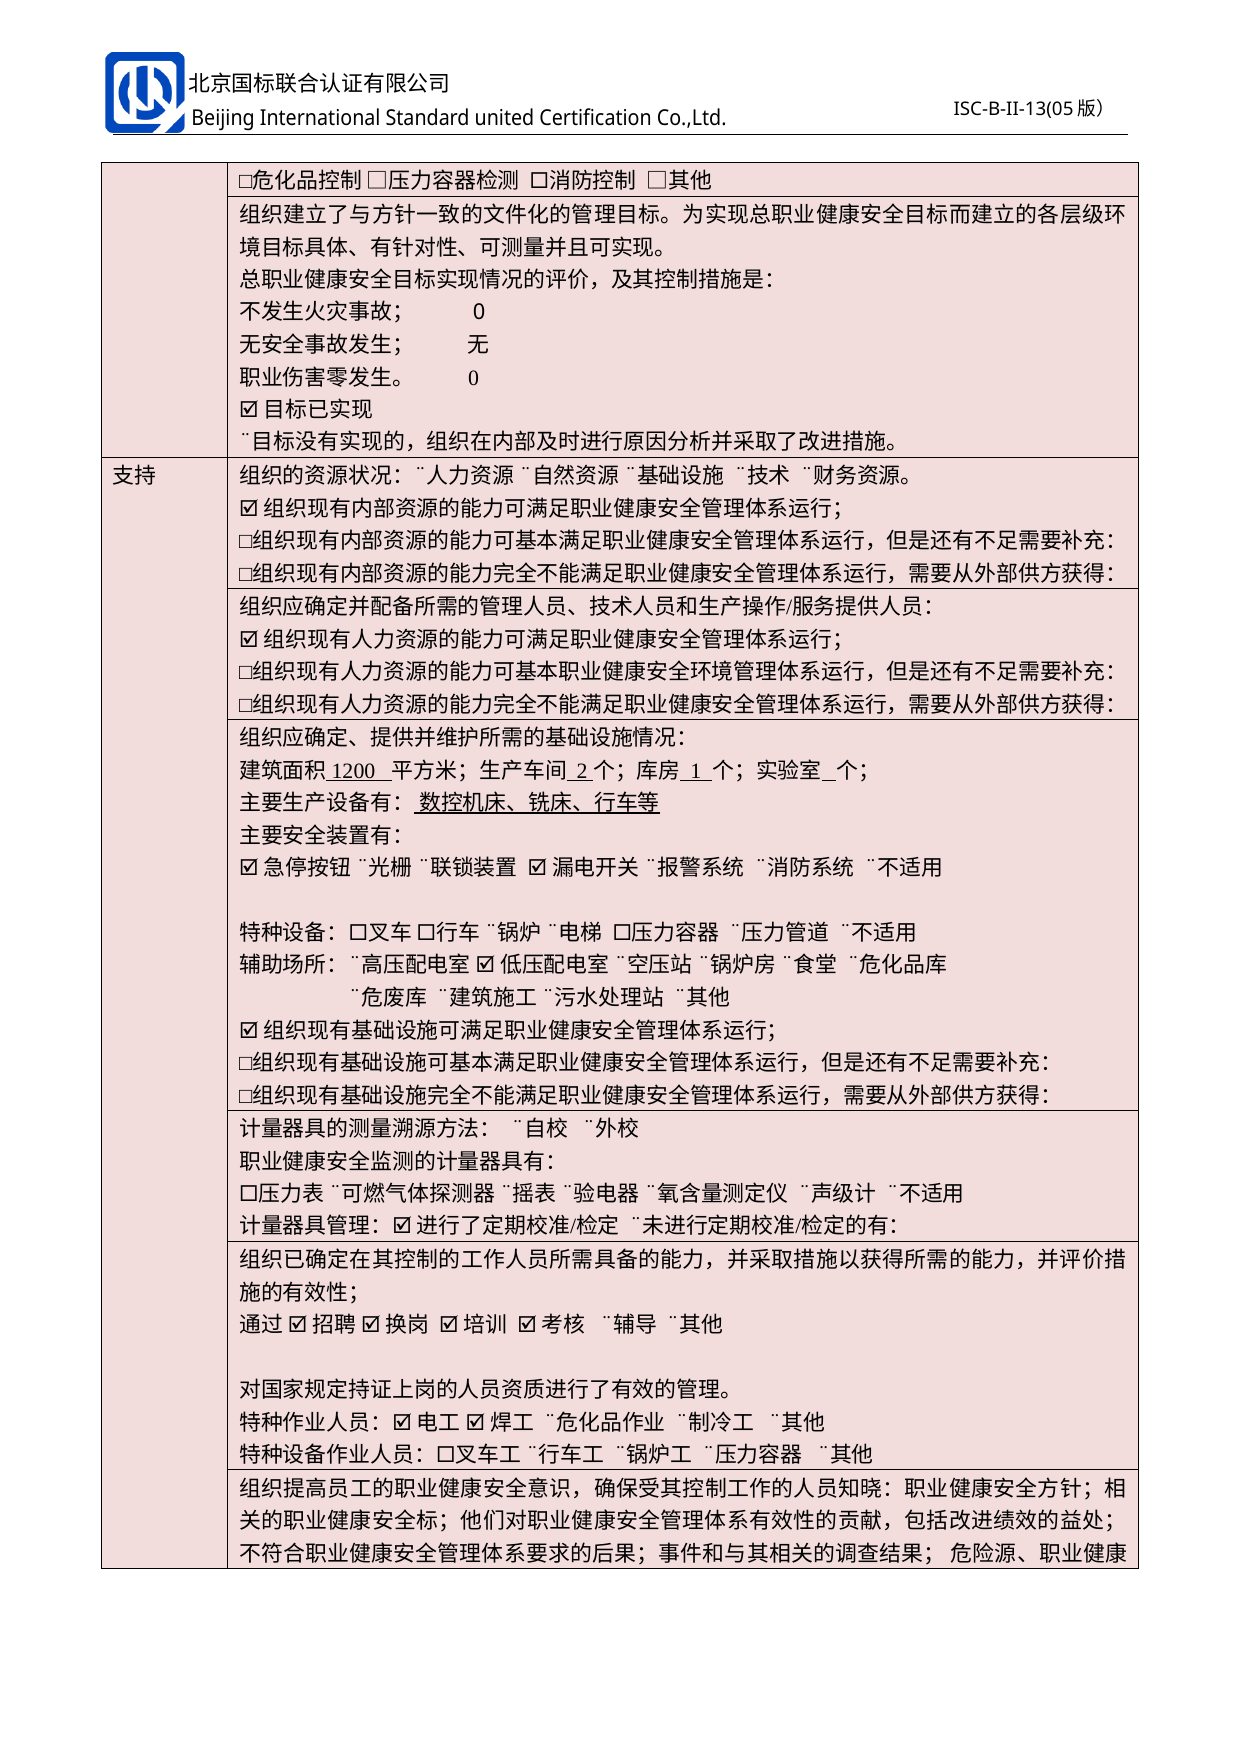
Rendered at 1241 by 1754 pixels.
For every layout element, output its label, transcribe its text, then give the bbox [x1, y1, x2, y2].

table_cell 组织建立了与方针一致的文件化的管理目标。为实现总职业健康安全目标而建立的各层级环境目标具体、有针对性、可测量并且可实现。 总职业健康安全目标实现情况的评价，及其控制措施是： 不发生火灾事故； 0 无安全事故发生； 无 职业伤害零发生。 0 目标已实现 ¨目标没有实现的，组织在内部及时进行原因分析并采取了改进措施。 [228, 197, 1138, 457]
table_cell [228, 163, 1138, 196]
table_cell 计量器具的测量溯源方法： ¨自校 ¨外校 职业健康安全监测的计量器具有： 压力表 ¨可燃气体探测器 ¨摇表 ¨验电器 ¨氧含量测定仪 ¨声级计 ¨不适用 计量器具管理：进行了定期校准/检定 ¨未进行定期校准/检定的有： [228, 1111, 1138, 1241]
table_cell 组织应确定、提供并维护所需的基础设施情况： 建筑面积 1200 平方米；生产车间 2 个；库房 1 个；实验室 个； 主要生产设备有： 数控机床、铣床、行车等 主要安全装置有： 急停按钮 ¨光栅 ¨联锁装置 漏电开关 ¨报警系统 ¨消防系统 ¨不适用 特种设备：叉车 行车 ¨锅炉 ¨电梯 压力容器 ¨压力管道 ¨不适用 辅助场所：¨高压配电室 低压配电室 ¨空压站 ¨锅炉房 ¨食堂 ¨危化品库 ¨危废库 ¨建筑施工 ¨污水处理站 ¨其他 组织现有基础设施可满足职业健康安全管理体系运行； □组织现有基础设施可基本满足职业健康安全管理体系运行，但是还有不足需要补充： □组织现有基础设施完全不能满足职业健康安全管理体系运行，需要从外部供方获得： [228, 720, 1138, 1110]
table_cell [228, 1470, 1138, 1568]
table_cell 组织应确定并配备所需的管理人员、技术人员和生产操作/服务提供人员： 组织现有人力资源的能力可满足职业健康安全管理体系运行； □组织现有人力资源的能力可基本职业健康安全环境管理体系运行，但是还有不足需要补充： □组织现有人力资源的能力完全不能满足职业健康安全管理体系运行，需要从外部供方获得： [228, 589, 1138, 719]
table_cell 组织的资源状况：¨人力资源 ¨自然资源 ¨基础设施 ¨技术 ¨财务资源。 组织现有内部资源的能力可满足职业健康安全管理体系运行； □组织现有内部资源的能力可基本满足职业健康安全管理体系运行，但是还有不足需要补充： □组织现有内部资源的能力完全不能满足职业健康安全管理体系运行，需要从外部供方获得： [228, 458, 1138, 588]
picture [105, 52, 185, 133]
table_cell 组织已确定在其控制的工作人员所需具备的能力，并采取措施以获得所需的能力，并评价措施的有效性； 通过 招聘 换岗 培训 考核 ¨辅导 ¨其他 对国家规定持证上岗的人员资质进行了有效的管理。 特种作业人员：电工 焊工 ¨危化品作业 ¨制冷工 ¨其他 特种设备作业人员：叉车工 ¨行车工 ¨锅炉工 ¨压力容器 ¨其他 [228, 1242, 1138, 1469]
table_cell 支持 [102, 458, 227, 1568]
